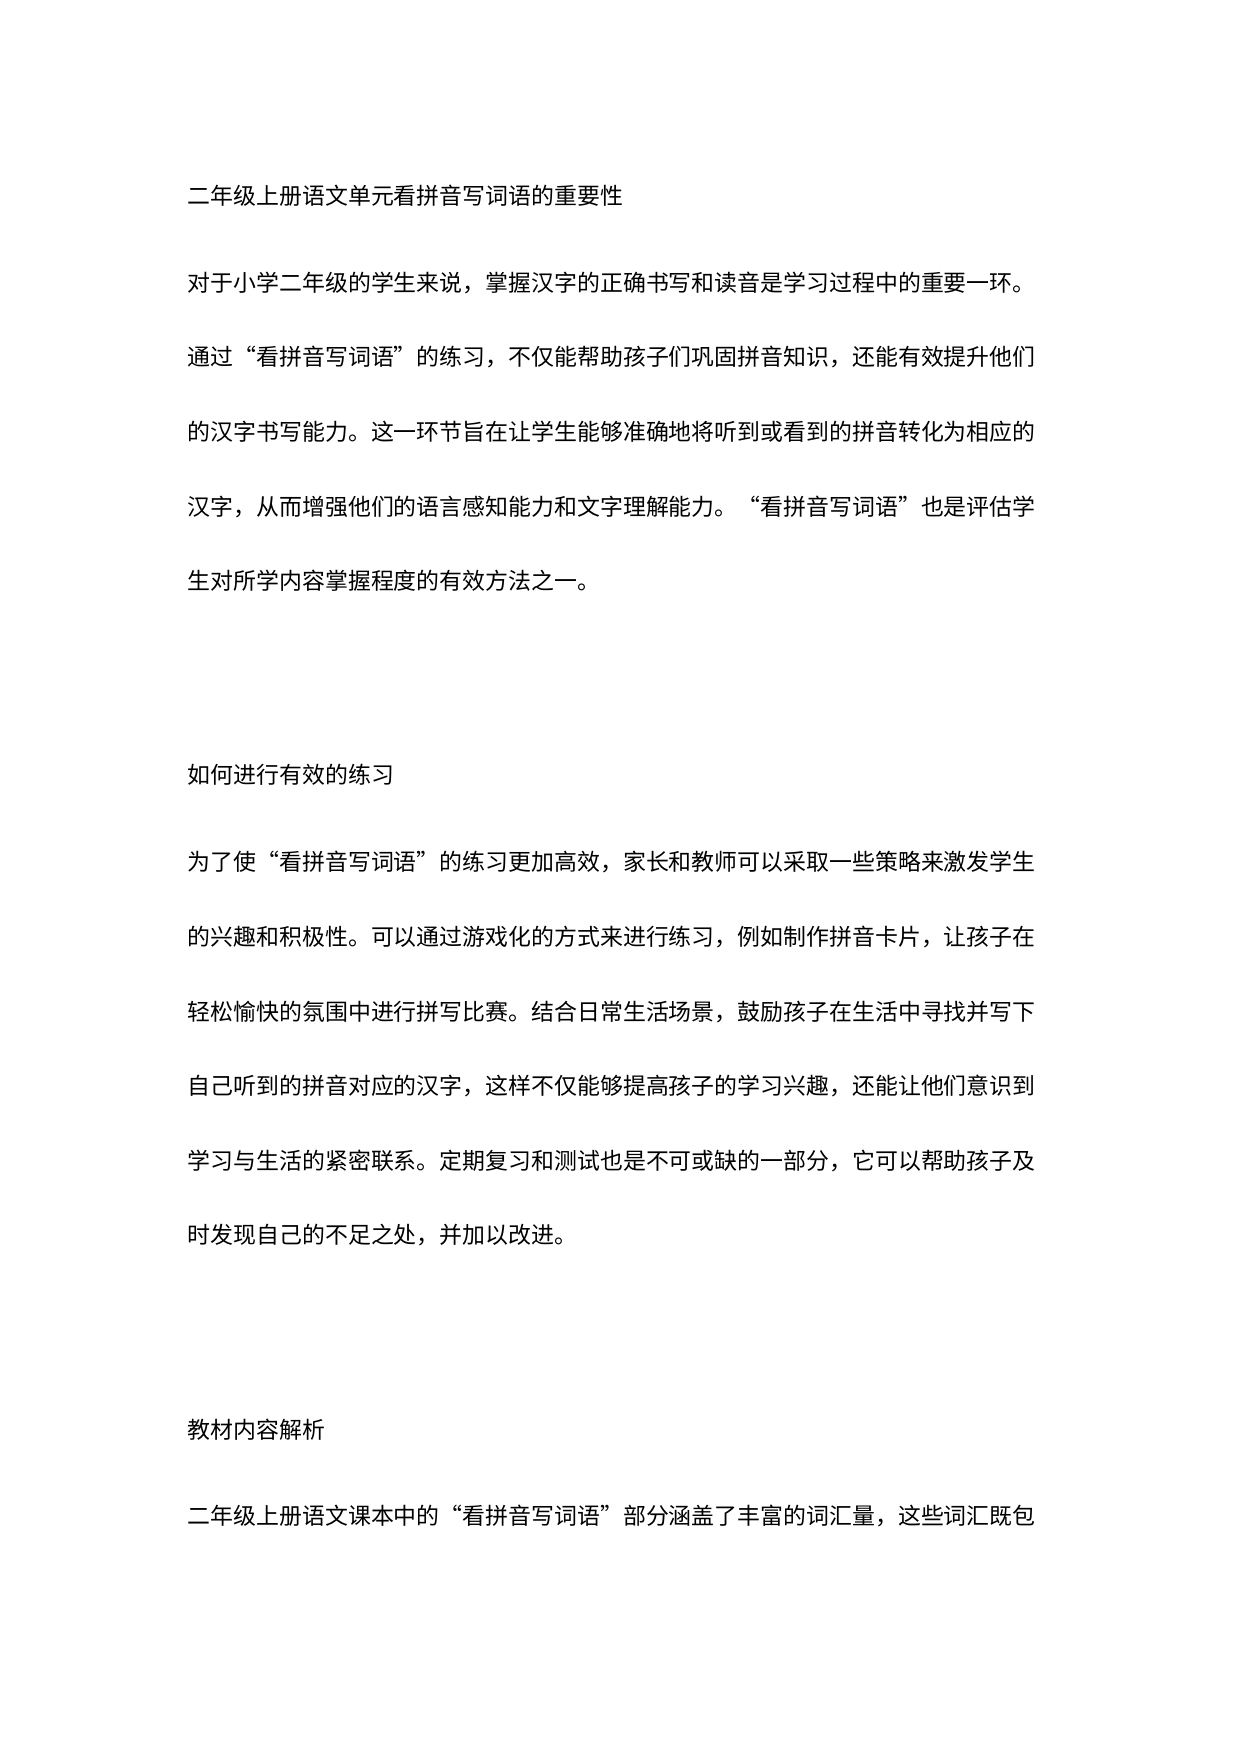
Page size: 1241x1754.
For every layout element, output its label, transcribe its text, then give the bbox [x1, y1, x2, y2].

text 为了使“看拼音写词语”的练习更加高效，家长和教师可以采取一些策略来激发学生的兴趣和积极性。可以通过游戏化的方式来进行练习，例如制作拼音卡片，让孩子在轻松愉快的氛围中进行拼写比赛。结合日常生活场景，鼓励孩子在生活中寻找并写下自己听到的拼音对应的汉字，这样不仅能够提高孩子的学习兴趣，还能让他们意识到学习与生活的紧密联系。定期复习和测试也是不可或缺的一部分，它可以帮助孩子及时发现自己的不足之处，并加以改进。 [187, 828, 1053, 1267]
text 二年级上册语文单元看拼音写词语的重要性 [187, 162, 1053, 227]
text 对于小学二年级的学生来说，掌握汉字的正确书写和读音是学习过程中的重要一环。通过“看拼音写词语”的练习，不仅能帮助孩子们巩固拼音知识，还能有效提升他们的汉字书写能力。这一环节旨在让学生能够准确地将听到或看到的拼音转化为相应的汉字，从而增强他们的语言感知能力和文字理解能力。“看拼音写词语”也是评估学生对所学内容掌握程度的有效方法之一。 [187, 248, 1053, 612]
text 如何进行有效的练习 [187, 742, 1053, 807]
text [187, 1482, 1053, 1547]
text 教材内容解析 [187, 1396, 1053, 1461]
